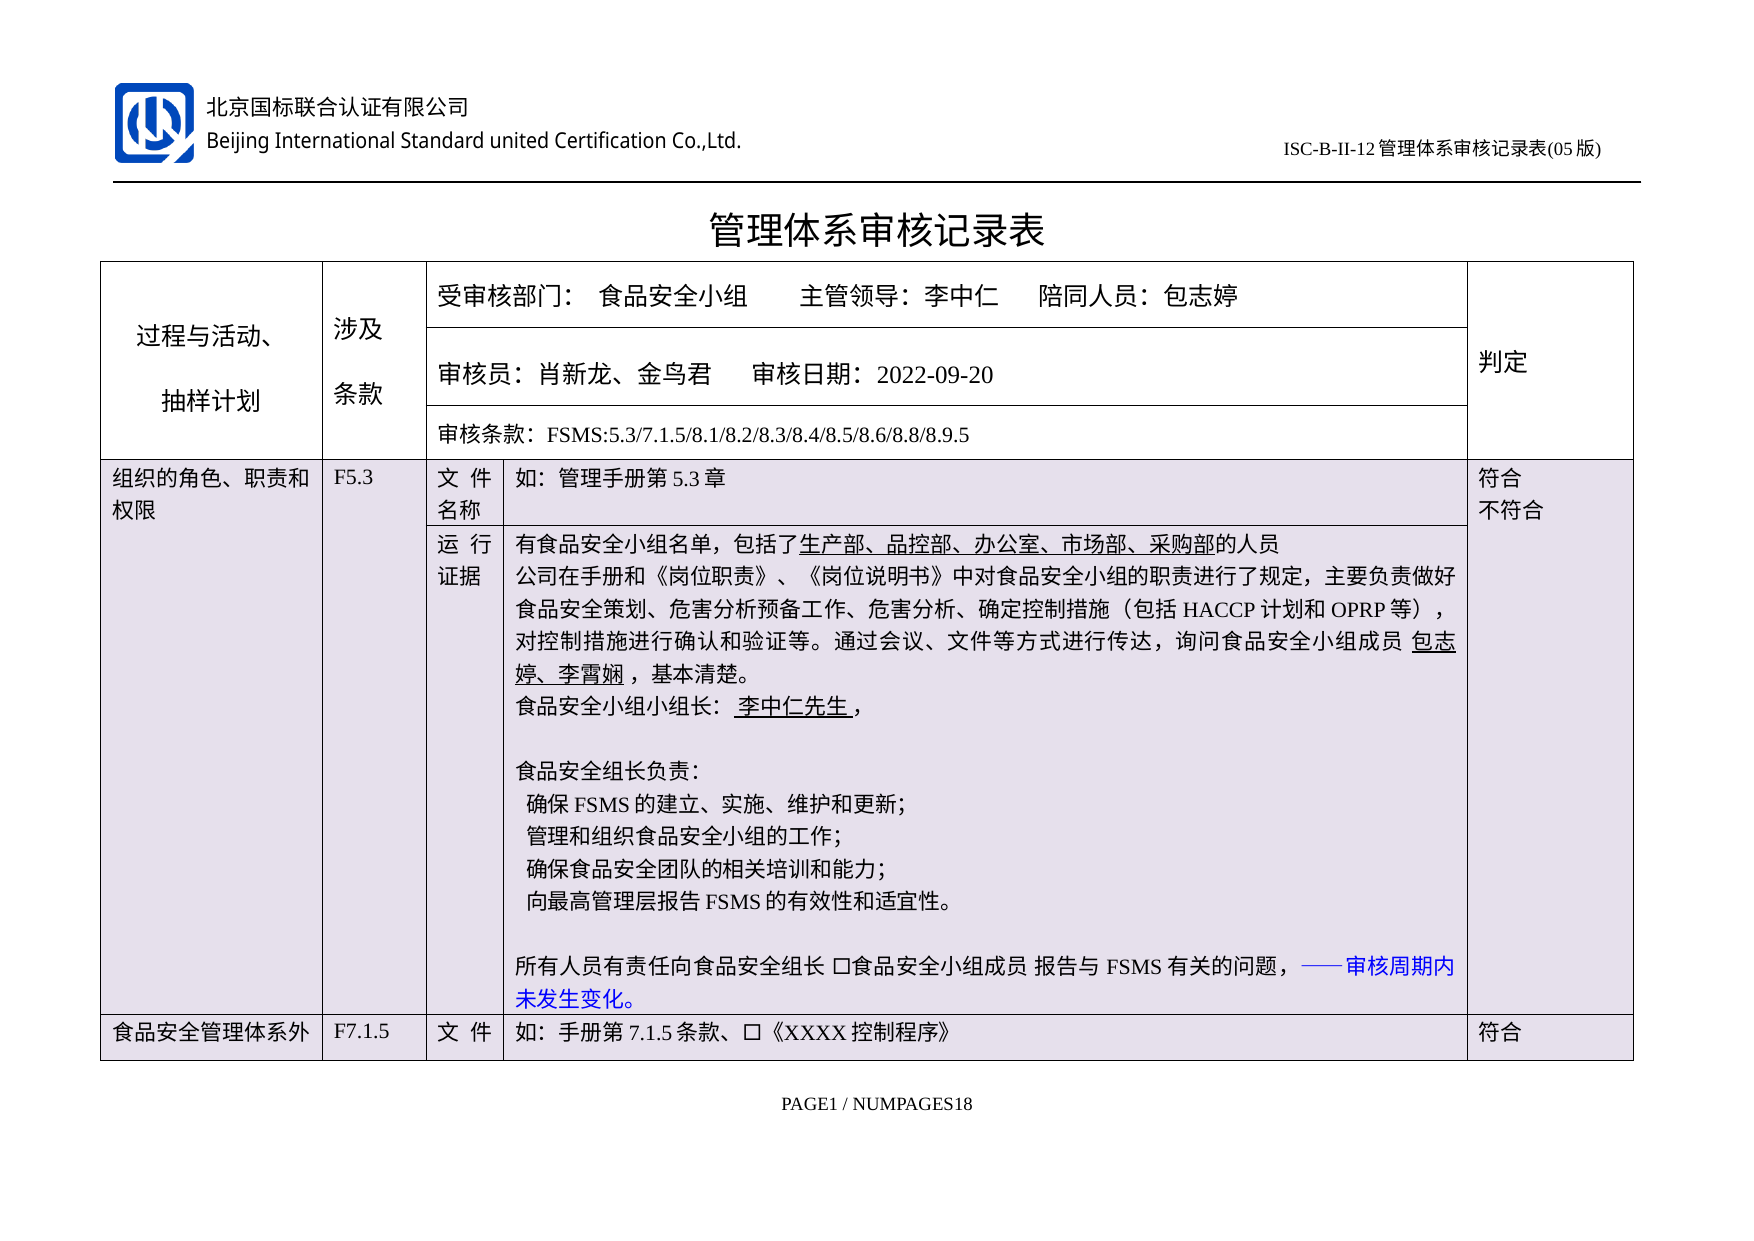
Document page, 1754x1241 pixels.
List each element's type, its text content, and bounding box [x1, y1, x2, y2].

table_cell F5.3 [323, 460, 426, 1014]
table_cell F7.1.5 [323, 1015, 426, 1060]
table_header 过程与活动、 抽样计划 [101, 262, 322, 459]
table_cell 组织的角色、职责和权限 [101, 460, 322, 1014]
table_header 判定 [1468, 262, 1633, 459]
table_header 涉及 条款 [323, 262, 426, 459]
table_cell 如：手册第7.1.5条款、《XXXX控制程序》 [504, 1015, 1467, 1060]
table_cell 文件名称 [427, 460, 503, 525]
table_cell 运行证据 [427, 526, 503, 1014]
table_cell 有食品安全小组名单，包括了生产部、品控部、办公室、市场部、采购部的人员 公司在手册和《岗位职责》、《岗位说明书》中对食品安全小组的职责进行了规定，主要负责做好食品安全策划、危害分析预备工作、危害分析、确定控制措施（包括HACCP计划和OPRP等），对控制措施进行确认和验证等。通过会议、文件等方式进行传达，询问食品安全小组成员 包志婷、李霄娴 ，基本清楚。 食品安全小组小组长： 李中仁先生 ， 食品安全组长负责： 确保FSMS的建立、实施、维护和更新； 管理和组织食品安全小组的工作； 确保食品安全团队的相关培训和能力； 向最高管理层报告FSMS的有效性和适宜性。 所有人员有责任向食品安全组长 食品安全小组成员 报告与FSMS有关的问题，——审核周期内未发生变化。 [504, 526, 1467, 1014]
table_cell 审核员：肖新龙、金鸟君 审核日期：2022-09-20 [427, 328, 1467, 405]
table_cell 如：管理手册第5.3章 [504, 460, 1467, 525]
table_header 受审核部门： 食品安全小组 主管领导：李中仁 陪同人员：包志婷 [427, 262, 1467, 327]
table_cell 符合 不符合 [1468, 460, 1633, 1014]
text 管理体系审核记录表 [112, 196, 1641, 261]
table_cell 文件名称 [427, 1015, 503, 1060]
table_cell 符合 不符合 [1468, 1015, 1633, 1060]
table_cell 食品安全管理体系外部建立的要素 [101, 1015, 322, 1060]
picture [115, 83, 194, 163]
table_cell 审核条款：FSMS:5.3/7.1.5/8.1/8.2/8.3/8.4/8.5/8.6/8.8/8.9.5 [427, 406, 1467, 459]
